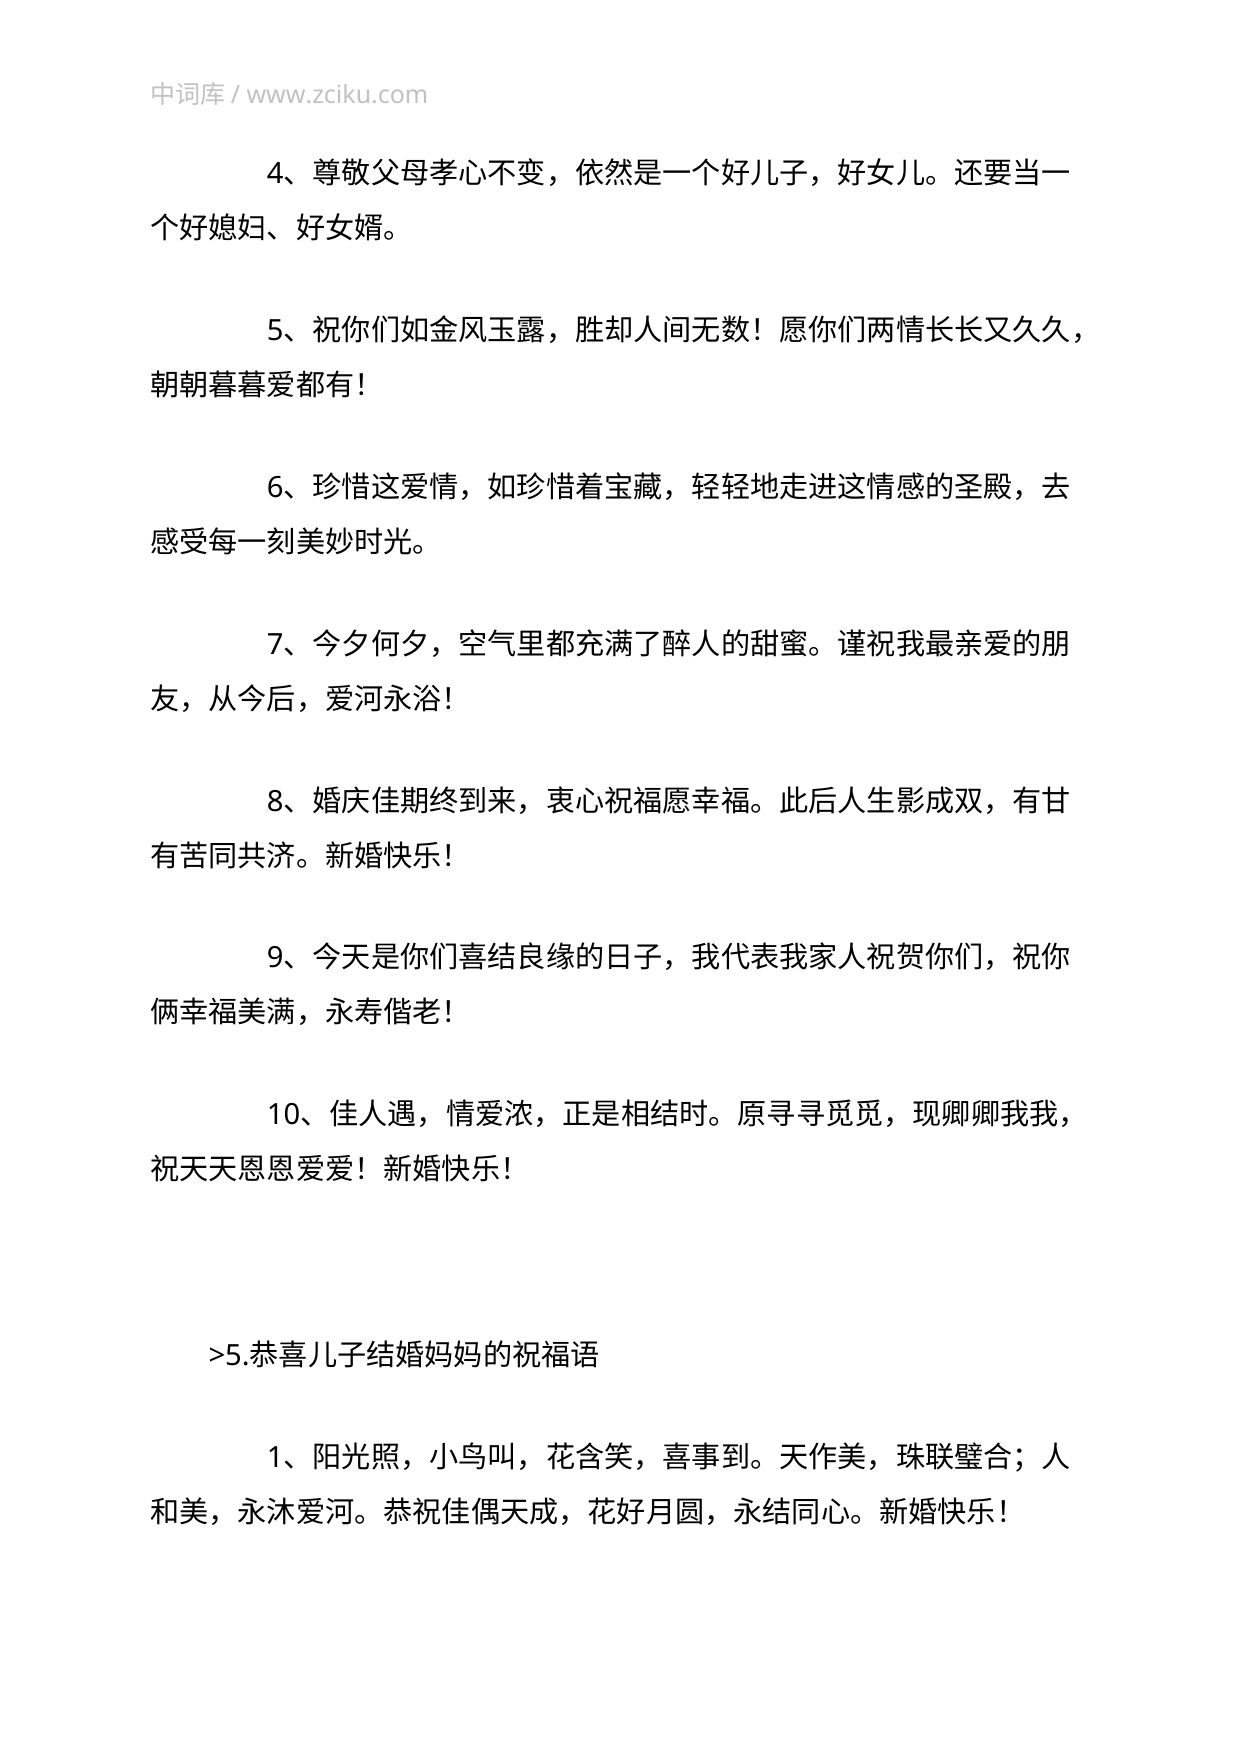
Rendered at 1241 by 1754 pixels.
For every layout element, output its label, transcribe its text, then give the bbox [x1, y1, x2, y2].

text 9、今天是你们喜结良缘的日子，我代表我家人祝贺你们，祝你俩幸福美满，永寿偕老！ [150, 934, 1090, 1031]
text 8、婚庆佳期终到来，衷心祝福愿幸福。此后人生影成双，有甘有苦同共济。新婚快乐！ [150, 777, 1090, 874]
text 4、尊敬父母孝心不变，依然是一个好儿子，好女儿。还要当一个好媳妇、好女婿。 [150, 150, 1090, 247]
text 10、佳人遇，情爱浓，正是相结时。原寻寻觅觅，现卿卿我我，祝天天恩恩爱爱！新婚快乐！ [150, 1091, 1090, 1188]
text 6、珍惜这爱情，如珍惜着宝藏，轻轻地走进这情感的圣殿，去感受每一刻美妙时光。 [150, 463, 1090, 561]
text 5、祝你们如金风玉露，胜却人间无数！愿你们两情长长又久久，朝朝暮暮爱都有！ [150, 307, 1090, 404]
text >5.恭喜儿子结婚妈妈的祝福语 [150, 1332, 1090, 1374]
text 7、今夕何夕，空气里都充满了醉人的甜蜜。谨祝我最亲爱的朋友，从今后，爱河永浴！ [150, 620, 1090, 718]
text 1、阳光照，小鸟叫，花含笑，喜事到。天作美，珠联璧合；人和美，永沐爱河。恭祝佳偶天成，花好月圆，永结同心。新婚快乐！ [150, 1433, 1090, 1531]
